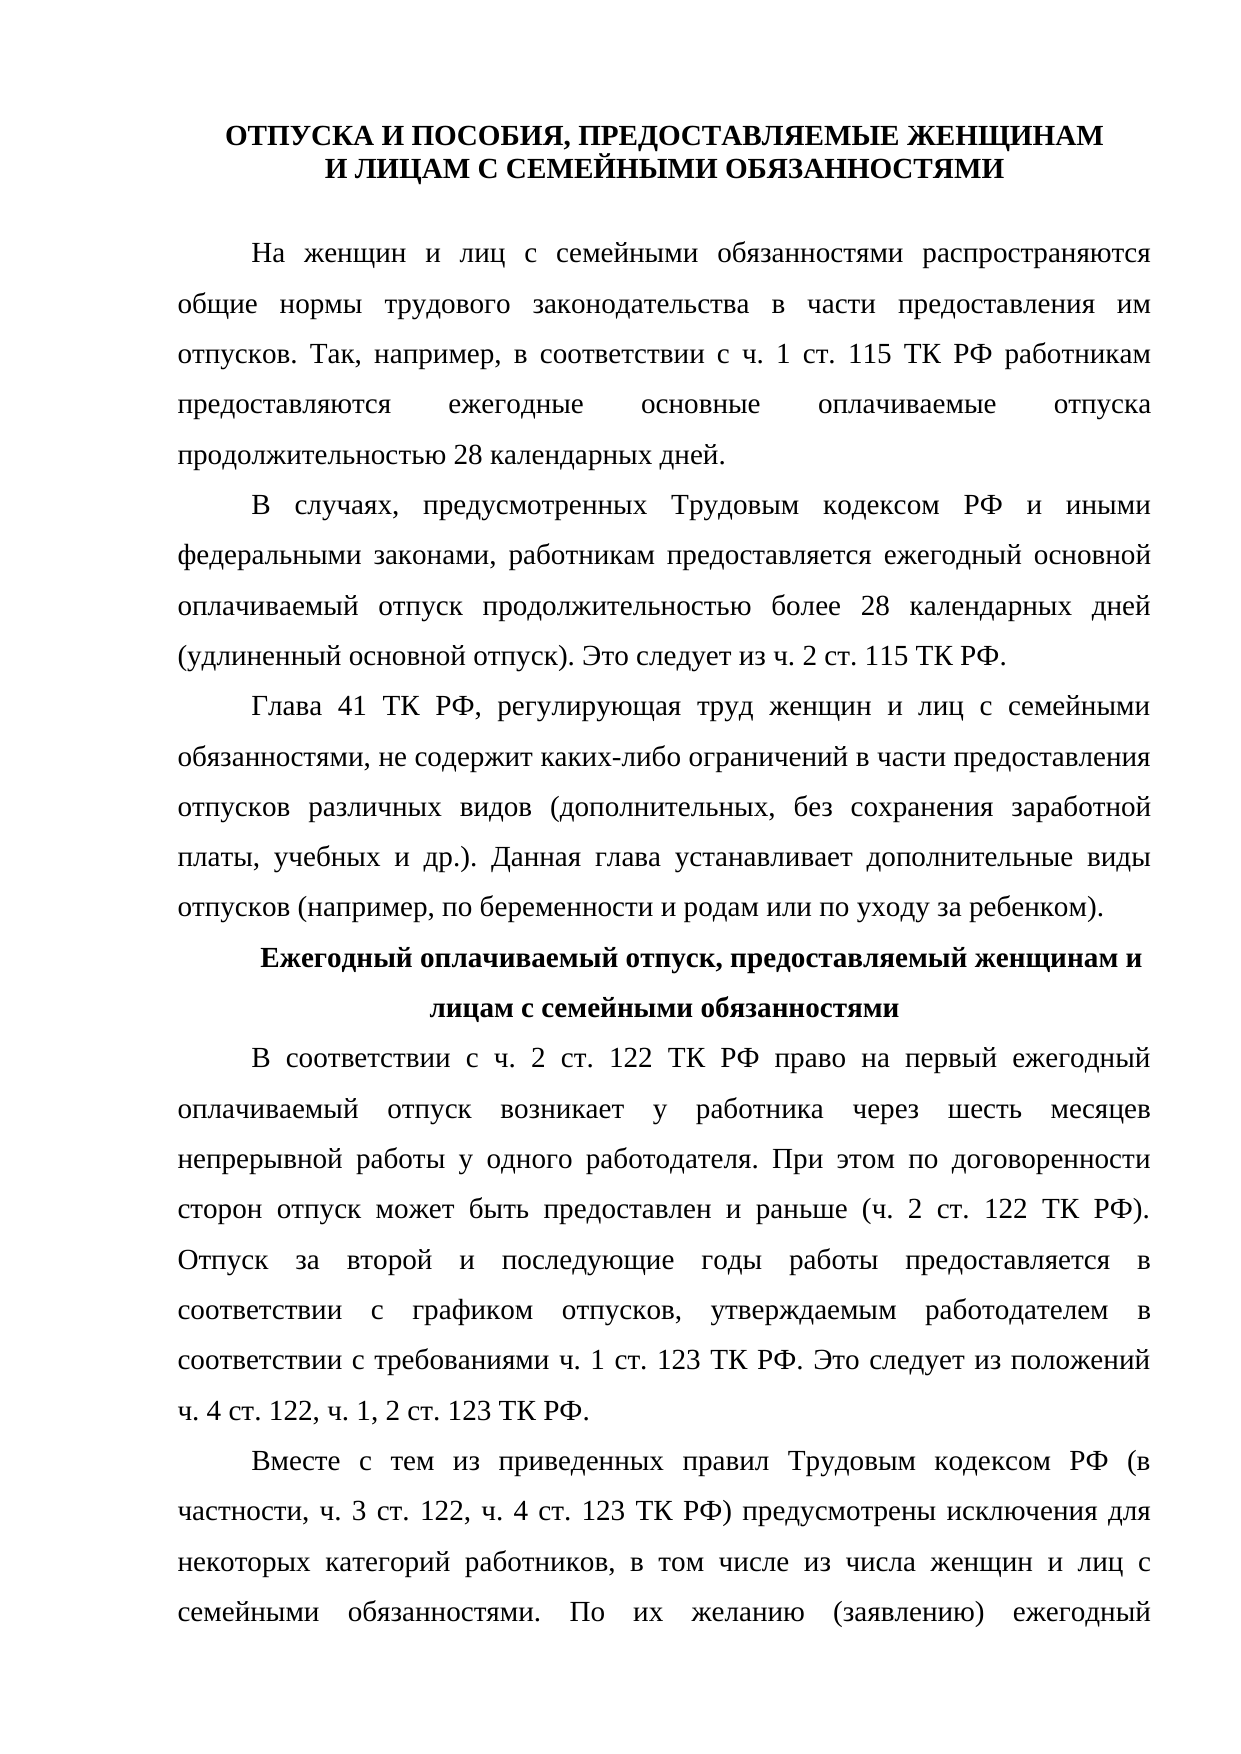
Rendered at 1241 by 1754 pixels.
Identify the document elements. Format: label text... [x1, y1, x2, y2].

text В случаях, предусмотренных Трудовым кодексом РФ и иными федеральными законами, работникам предоставляется ежегодный основной оплачиваемый отпуск продолжительностью более 28 календарных дней (удлиненный основной отпуск). Это следует из ч. 2 ст. 115 ТК РФ. [177, 487, 1152, 672]
text Глава 41 ТК РФ, регулирующая труд женщин и лиц с семейными обязанностями, не содержит каких-либо ограничений в части предоставления отпусков различных видов (дополнительных, без сохранения заработной платы, учебных и др.). Данная глава устанавливает дополнительные виды отпусков (например, по беременности и родам или по уходу за ребенком). [177, 688, 1152, 923]
text ОТПУСКА И ПОСОБИЯ, ПРЕДОСТАВЛЯЕМЫЕ ЖЕНЩИНАМ [177, 118, 1152, 152]
text В соответствии с ч. 2 ст. 122 ТК РФ право на первый ежегодный оплачиваемый отпуск возникает у работника через шесть месяцев непрерывной работы у одного работодателя. При этом по договоренности сторон отпуск может быть предоставлен и раньше (ч. 2 ст. 122 ТК РФ). Отпуск за второй и последующие годы работы предоставляется в соответствии с графиком отпусков, утверждаемым работодателем в соответствии с требованиями ч. 1 ст. 123 ТК РФ. Это следует из положений ч. 4 ст. 122, ч. 1, 2 ст. 123 ТК РФ. [177, 1041, 1152, 1426]
text На женщин и лиц с семейными обязанностями распространяются общие нормы трудового законодательства в части предоставления им отпусков. Так, например, в соответствии с ч. 1 ст. 115 ТК РФ работникам предоставляются ежегодные основные оплачиваемые отпуска продолжительностью 28 календарных дней. [177, 236, 1152, 470]
text И ЛИЦАМ С СЕМЕЙНЫМИ ОБЯЗАННОСТЯМИ [177, 152, 1152, 185]
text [177, 1443, 1152, 1627]
text Ежегодный оплачиваемый отпуск, предоставляемый женщинам и лицам с семейными обязанностями [177, 940, 1152, 1024]
